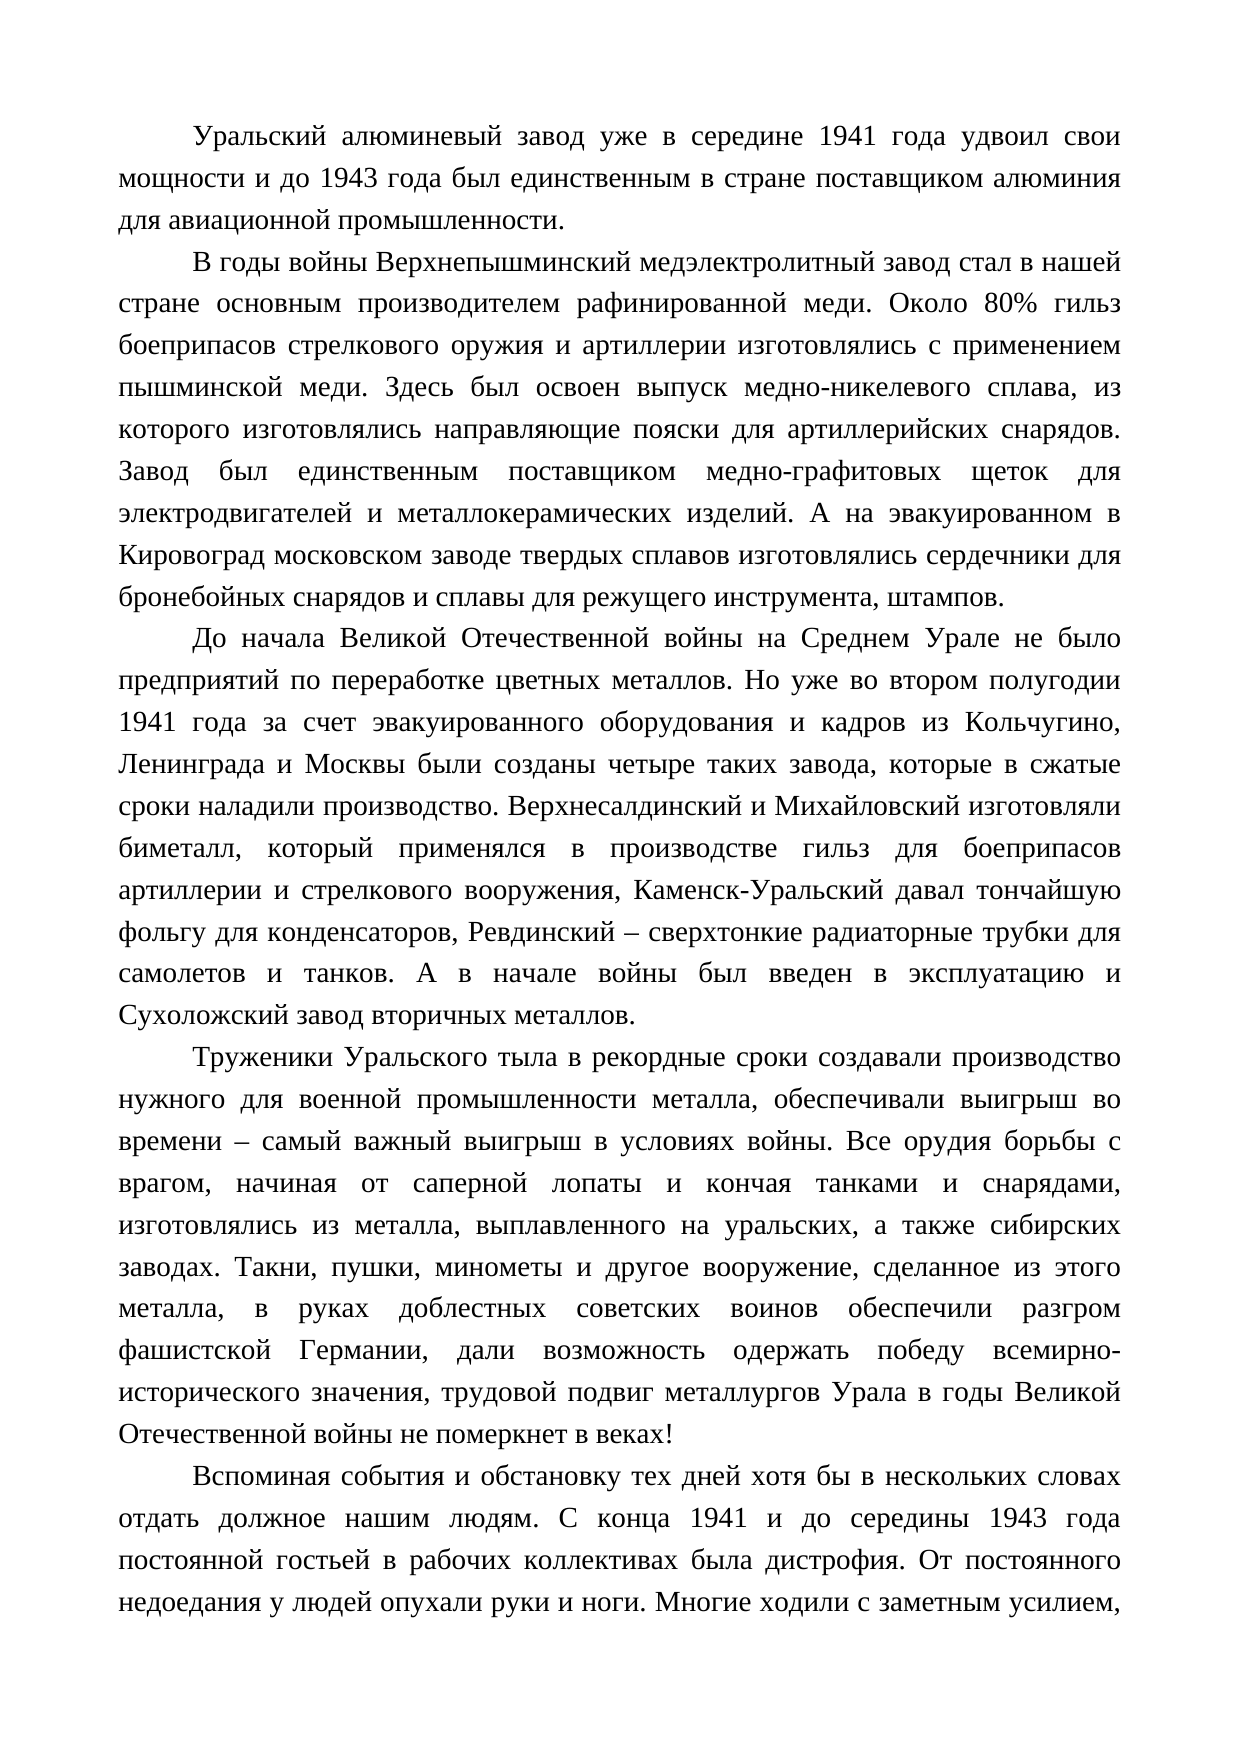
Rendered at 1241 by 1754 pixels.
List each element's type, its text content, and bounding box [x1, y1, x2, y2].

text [118, 1458, 1122, 1617]
text Уральский алюминевый завод уже в середине 1941 года удвоил свои мощности и до 1943 года был единственным в стране поставщиком алюминия для авиационной промышленности. [118, 118, 1122, 235]
text В годы войны Верхнепышминский медэлектролитный завод стал в нашей стране основным производителем рафинированной меди. Около 80% гильз боеприпасов стрелкового оружия и артиллерии изготовлялись с применением пышминской меди. Здесь был освоен выпуск медно-никелевого сплава, из которого изготовлялись направляющие пояски для артиллерийских снарядов. Завод был единственным поставщиком медно-графитовых щеток для электродвигателей и металлокерамических изделий. А на эвакуированном в Кировоград московском заводе твердых сплавов изготовлялись сердечники для бронебойных снарядов и сплавы для режущего инструмента, штампов. [118, 244, 1122, 612]
text Труженики Уральского тыла в рекордные сроки создавали производство нужного для военной промышленности металла, обеспечивали выигрыш во времени – самый важный выигрыш в условиях войны. Все орудия борьбы с врагом, начиная от саперной лопаты и кончая танками и снарядами, изготовлялись из металла, выплавленного на уральских, а также сибирских заводах. Такни, пушки, минометы и другое вооружение, сделанное из этого металла, в руках доблестных советских воинов обеспечили разгром фашистской Германии, дали возможность одержать победу всемирно-исторического значения, трудовой подвиг металлургов Урала в годы Великой Отечественной войны не померкнет в веках! [118, 1039, 1122, 1450]
text До начала Великой Отечественной войны на Среднем Урале не было предприятий по переработке цветных металлов. Но уже во втором полугодии 1941 года за счет эвакуированного оборудования и кадров из Кольчугино, Ленинграда и Москвы были созданы четыре таких завода, которые в сжатые сроки наладили производство. Верхнесалдинский и Михайловский изготовляли биметалл, который применялся в производстве гильз для боеприпасов артиллерии и стрелкового вооружения, Каменск-Уральский давал тончайшую фольгу для конденсаторов, Ревдинский – сверхтонкие радиаторные трубки для самолетов и танков. А в начале войны был введен в эксплуатацию и Сухоложский завод вторичных металлов. [118, 621, 1122, 1031]
